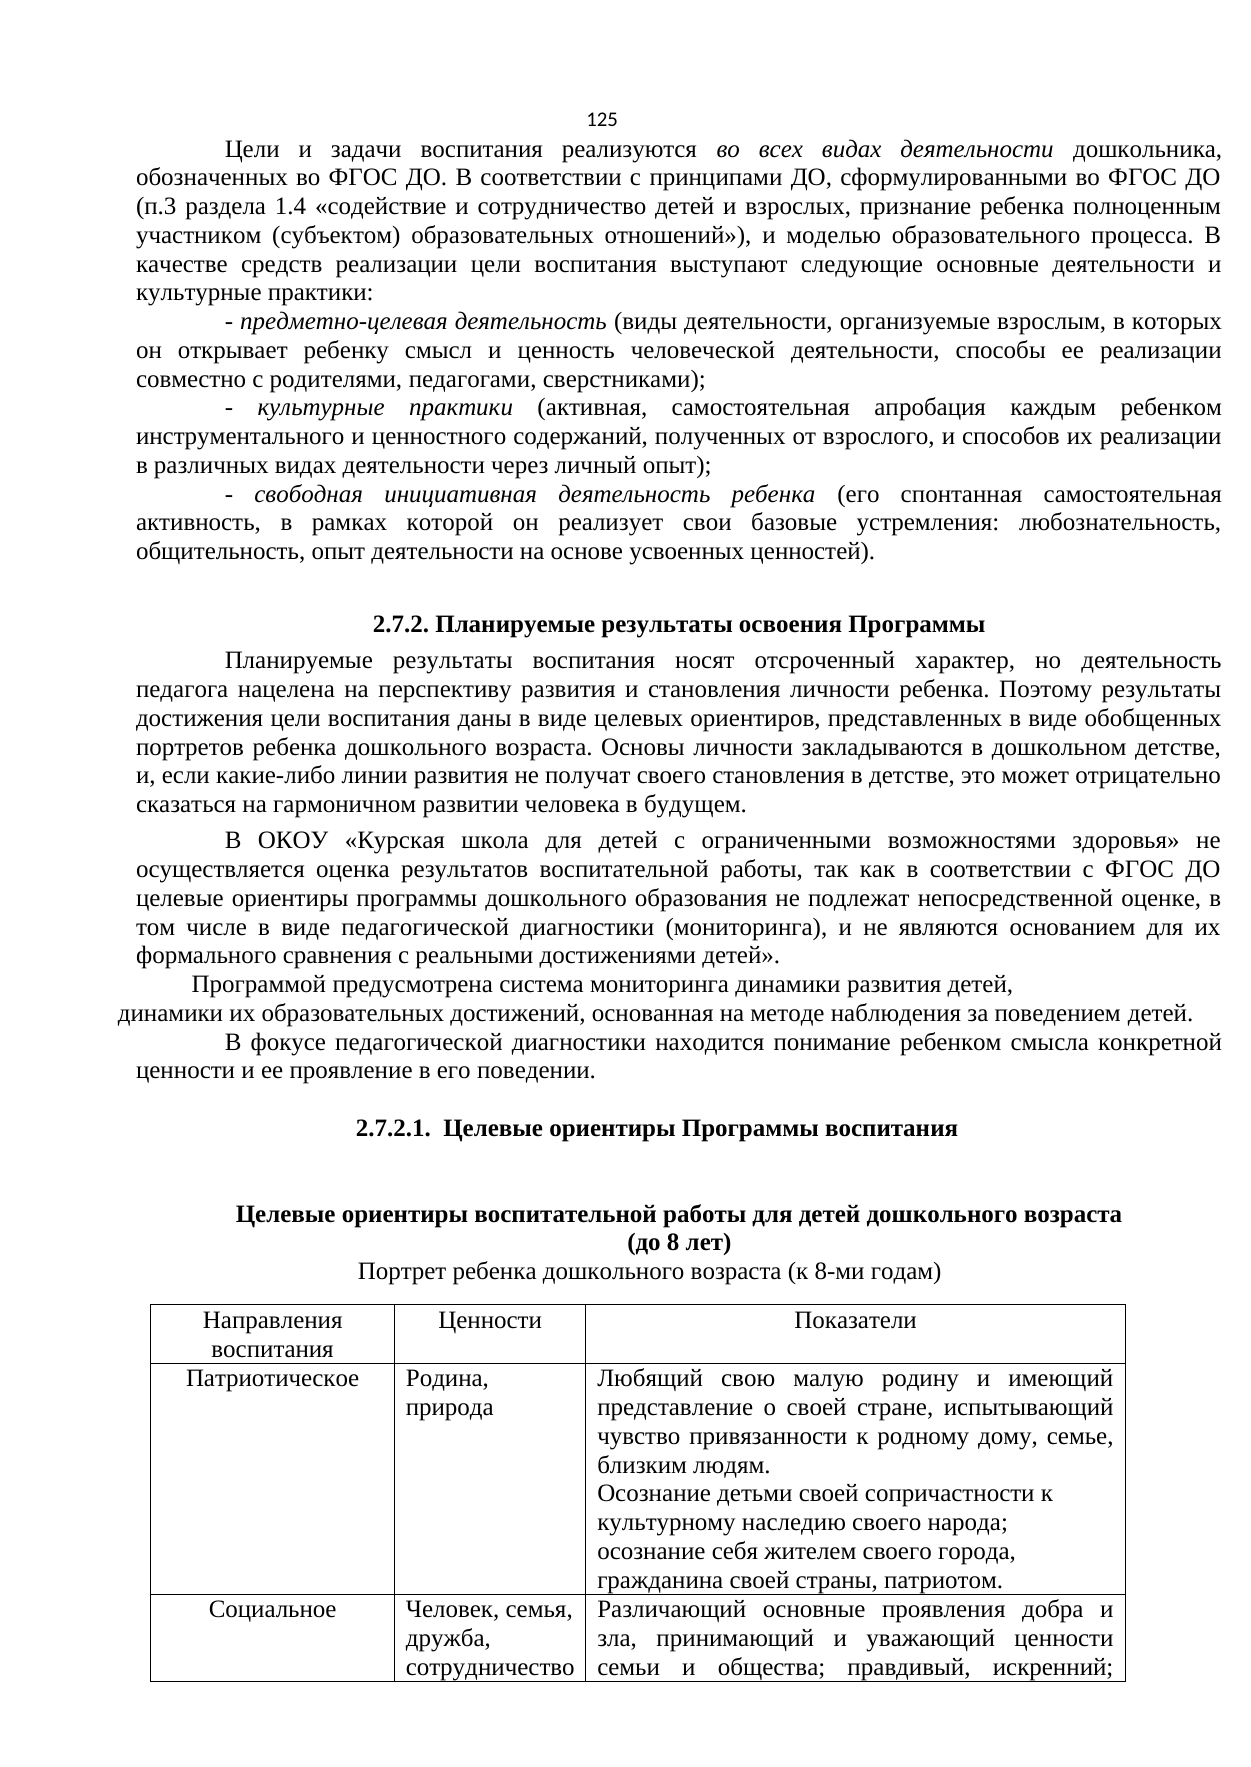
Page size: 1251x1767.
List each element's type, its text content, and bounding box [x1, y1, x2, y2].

text динамики их образовательных достижений, основанная на методе наблюдения за поведением детей. [118, 998, 1222, 1027]
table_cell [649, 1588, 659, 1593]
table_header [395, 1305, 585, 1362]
text - свободная инициативная деятельность ребенка (его спонтанная самостоятельная активность, в рамках которой он реализует свои базовые устремления: любознательность, общительность, опыт деятельности на основе усвоенных ценностей). [77, 479, 1163, 565]
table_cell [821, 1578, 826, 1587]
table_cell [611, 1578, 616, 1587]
text В ОКОУ «Курская школа для детей с ограниченными возможностями здоровья» не осуществляется оценка результатов воспитательной работы, так как в соответствии с ФГОС ДО целевые ориентиры программы дошкольного образования не подлежат непосредственной оценке, в том числе в виде педагогической диагностики (мониторинга), и не являются основанием для их формального сравнения с реальными достижениями детей». [136, 826, 1222, 969]
text Планируемые результаты воспитания носят отсроченный характер, но деятельность педагога нацелена на перспективу развития и становления личности ребенка. Поэтому результаты достижения цели воспитания даны в виде целевых ориентиров, представленных в виде обобщенных портретов ребенка дошкольного возраста. Основы личности закладываются в дошкольном детстве, и, если какие-либо линии развития не получат своего становления в детстве, это может отрицательно сказаться на гармоничном развитии человека в будущем. [136, 645, 1222, 818]
text Программой предусмотрена система мониторинга динамики развития детей, [191, 969, 1222, 998]
text Портрет ребенка дошкольного возраста (к 8-ми годам) [77, 1256, 1222, 1285]
text - предметно-целевая деятельность (виды деятельности, организуемые взрослым, в которых он открывает ребенку смысл и ценность человеческой деятельности, способы ее реализации совместно с родителями, педагогами, сверстниками); [77, 306, 1163, 392]
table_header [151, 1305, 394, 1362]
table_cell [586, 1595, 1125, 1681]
text 2.7.2.1. Целевые ориентиры Программы воспитания [77, 1113, 1163, 1142]
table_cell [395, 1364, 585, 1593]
text - культурные практики (активная, самостоятельная апробация каждым ребенком инструментального и ценностного содержаний, полученных от взрослого, и способов их реализации в различных видах деятельности через личный опыт); [77, 392, 1163, 479]
text Цели и задачи воспитания реализуются во всех видах деятельности дошкольника, обозначенных во ФГОС ДО. В соответствии с принципами ДО, сформулированными во ФГОС ДО (п.3 раздела 1.4 «содействие и сотрудничество детей и взрослых, признание ребенка полноценным участником (субъектом) образовательных отношений»), и моделью образовательного процесса. В качестве средств реализации цели воспитания выступают следующие основные деятельности и культурные практики: [77, 134, 1163, 306]
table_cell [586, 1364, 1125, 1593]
text Целевые ориентиры воспитательной работы для детей дошкольного возраста [77, 1199, 1163, 1227]
text 2.7.2. Планируемые результаты освоения Программы [77, 594, 1163, 637]
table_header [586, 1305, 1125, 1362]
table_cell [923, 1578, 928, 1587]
text (до 8 лет) [77, 1227, 1163, 1256]
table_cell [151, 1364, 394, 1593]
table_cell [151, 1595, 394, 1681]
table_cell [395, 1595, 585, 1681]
text В фокусе педагогической диагностики находится понимание ребенком смысла конкретной ценности и ее проявление в его поведении. [77, 1027, 1163, 1084]
